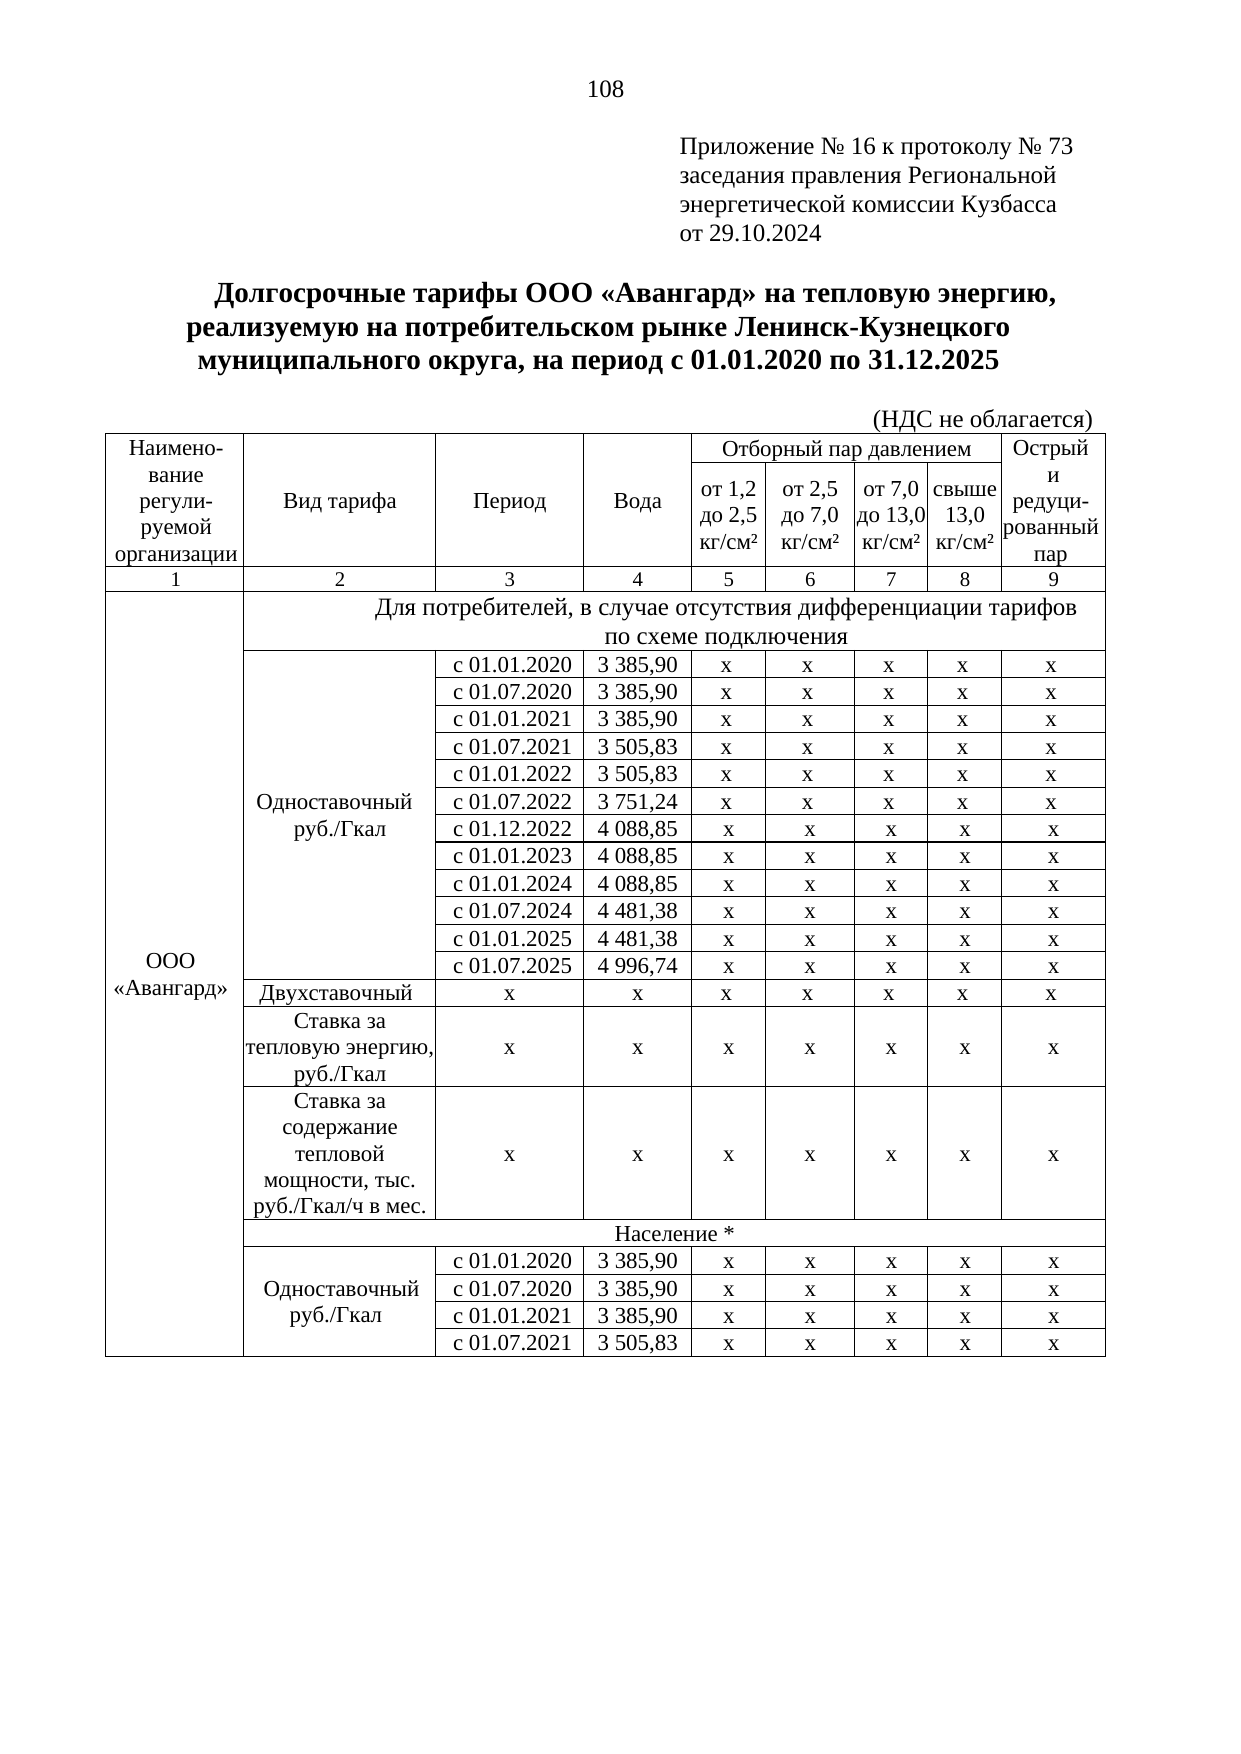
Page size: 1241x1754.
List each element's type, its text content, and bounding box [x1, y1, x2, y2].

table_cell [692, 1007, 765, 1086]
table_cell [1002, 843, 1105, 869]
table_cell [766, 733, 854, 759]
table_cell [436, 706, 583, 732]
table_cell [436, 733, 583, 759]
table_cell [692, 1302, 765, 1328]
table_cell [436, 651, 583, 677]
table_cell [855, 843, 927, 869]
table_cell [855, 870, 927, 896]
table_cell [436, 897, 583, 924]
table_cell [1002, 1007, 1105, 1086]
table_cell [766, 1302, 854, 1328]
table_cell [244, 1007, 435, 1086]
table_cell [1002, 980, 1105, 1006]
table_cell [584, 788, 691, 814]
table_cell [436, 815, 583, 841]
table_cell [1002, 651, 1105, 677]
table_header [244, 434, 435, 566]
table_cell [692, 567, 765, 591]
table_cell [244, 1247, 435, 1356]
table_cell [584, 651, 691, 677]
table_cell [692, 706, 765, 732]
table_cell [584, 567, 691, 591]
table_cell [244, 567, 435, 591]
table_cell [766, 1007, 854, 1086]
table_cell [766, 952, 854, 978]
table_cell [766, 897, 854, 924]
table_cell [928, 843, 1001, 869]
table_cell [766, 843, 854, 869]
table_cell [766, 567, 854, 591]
text от 29.10.2024 [0, 218, 1152, 246]
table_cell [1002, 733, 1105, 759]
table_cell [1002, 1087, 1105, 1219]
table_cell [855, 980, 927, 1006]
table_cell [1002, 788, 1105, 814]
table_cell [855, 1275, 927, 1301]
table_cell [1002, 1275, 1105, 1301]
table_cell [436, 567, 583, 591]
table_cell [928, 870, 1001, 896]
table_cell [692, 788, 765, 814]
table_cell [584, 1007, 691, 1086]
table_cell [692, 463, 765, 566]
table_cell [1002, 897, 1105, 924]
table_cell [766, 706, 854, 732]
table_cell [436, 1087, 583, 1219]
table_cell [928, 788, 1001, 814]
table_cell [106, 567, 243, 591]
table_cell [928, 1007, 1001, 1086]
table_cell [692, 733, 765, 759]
text реализуемую на потребительском рынке Ленинск-Кузнецкого муниципального округа, на период с 01.01.2020 по 31.12.2025 [118, 309, 1078, 376]
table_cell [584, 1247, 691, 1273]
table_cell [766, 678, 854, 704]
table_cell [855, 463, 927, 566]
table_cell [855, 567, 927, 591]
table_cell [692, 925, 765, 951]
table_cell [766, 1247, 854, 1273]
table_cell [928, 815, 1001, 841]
text энергетической комиссии Кузбасса [0, 189, 1152, 218]
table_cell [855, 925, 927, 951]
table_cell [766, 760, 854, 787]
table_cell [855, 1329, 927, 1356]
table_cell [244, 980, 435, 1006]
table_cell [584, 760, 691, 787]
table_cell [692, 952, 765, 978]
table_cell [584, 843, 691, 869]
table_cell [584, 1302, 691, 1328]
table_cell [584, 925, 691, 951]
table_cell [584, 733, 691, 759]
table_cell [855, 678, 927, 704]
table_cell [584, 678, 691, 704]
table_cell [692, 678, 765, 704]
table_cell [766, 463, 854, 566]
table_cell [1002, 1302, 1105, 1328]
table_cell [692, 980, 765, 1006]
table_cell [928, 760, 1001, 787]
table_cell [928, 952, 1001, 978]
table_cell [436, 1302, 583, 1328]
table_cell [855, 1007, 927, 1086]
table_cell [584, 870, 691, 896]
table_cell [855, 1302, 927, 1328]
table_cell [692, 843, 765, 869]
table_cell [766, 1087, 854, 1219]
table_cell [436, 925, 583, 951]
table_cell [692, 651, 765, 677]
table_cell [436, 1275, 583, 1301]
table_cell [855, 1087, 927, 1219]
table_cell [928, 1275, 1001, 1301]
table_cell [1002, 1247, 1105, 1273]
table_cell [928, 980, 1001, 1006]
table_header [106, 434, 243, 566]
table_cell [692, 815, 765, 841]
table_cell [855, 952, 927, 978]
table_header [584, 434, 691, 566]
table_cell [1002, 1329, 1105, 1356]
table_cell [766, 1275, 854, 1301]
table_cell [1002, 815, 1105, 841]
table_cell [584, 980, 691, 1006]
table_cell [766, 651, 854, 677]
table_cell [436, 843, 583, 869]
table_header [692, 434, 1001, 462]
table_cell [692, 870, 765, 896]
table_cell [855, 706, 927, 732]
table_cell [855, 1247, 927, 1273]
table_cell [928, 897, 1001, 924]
text Долгосрочные тарифы ООО «Авангард» на тепловую энергию, [118, 275, 1078, 309]
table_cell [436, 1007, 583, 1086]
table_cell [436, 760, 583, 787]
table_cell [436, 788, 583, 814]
text заседания правления Региональной [0, 160, 1152, 189]
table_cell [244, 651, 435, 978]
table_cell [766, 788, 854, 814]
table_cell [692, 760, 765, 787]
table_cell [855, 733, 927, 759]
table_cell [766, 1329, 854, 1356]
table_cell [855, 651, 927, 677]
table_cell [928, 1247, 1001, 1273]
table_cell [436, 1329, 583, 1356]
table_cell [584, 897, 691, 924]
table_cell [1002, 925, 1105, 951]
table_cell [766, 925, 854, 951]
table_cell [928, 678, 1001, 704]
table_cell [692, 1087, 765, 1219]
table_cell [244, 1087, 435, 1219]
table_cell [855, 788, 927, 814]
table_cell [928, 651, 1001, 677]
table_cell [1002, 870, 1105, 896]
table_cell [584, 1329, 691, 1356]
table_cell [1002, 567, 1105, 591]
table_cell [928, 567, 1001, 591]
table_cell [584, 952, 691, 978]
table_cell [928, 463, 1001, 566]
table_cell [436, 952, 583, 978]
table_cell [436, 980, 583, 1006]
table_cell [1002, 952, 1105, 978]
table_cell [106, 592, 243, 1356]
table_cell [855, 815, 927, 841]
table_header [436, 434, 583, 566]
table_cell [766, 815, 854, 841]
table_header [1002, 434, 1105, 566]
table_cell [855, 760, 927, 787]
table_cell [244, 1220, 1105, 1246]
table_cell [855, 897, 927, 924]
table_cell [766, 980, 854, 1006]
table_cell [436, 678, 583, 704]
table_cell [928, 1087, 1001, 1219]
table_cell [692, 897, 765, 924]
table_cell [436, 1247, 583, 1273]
text Приложение № 16 к протоколу № 73 [0, 131, 1152, 160]
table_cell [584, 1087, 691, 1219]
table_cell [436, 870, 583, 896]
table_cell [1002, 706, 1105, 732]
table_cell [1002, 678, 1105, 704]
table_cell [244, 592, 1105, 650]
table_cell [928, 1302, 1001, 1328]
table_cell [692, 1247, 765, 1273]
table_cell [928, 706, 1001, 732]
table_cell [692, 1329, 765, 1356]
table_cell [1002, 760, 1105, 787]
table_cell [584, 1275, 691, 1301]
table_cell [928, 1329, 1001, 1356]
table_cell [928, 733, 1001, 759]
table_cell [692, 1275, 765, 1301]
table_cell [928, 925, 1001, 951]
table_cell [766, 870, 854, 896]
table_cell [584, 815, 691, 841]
text (НДС не облагается) [181, 404, 1093, 433]
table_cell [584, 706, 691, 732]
